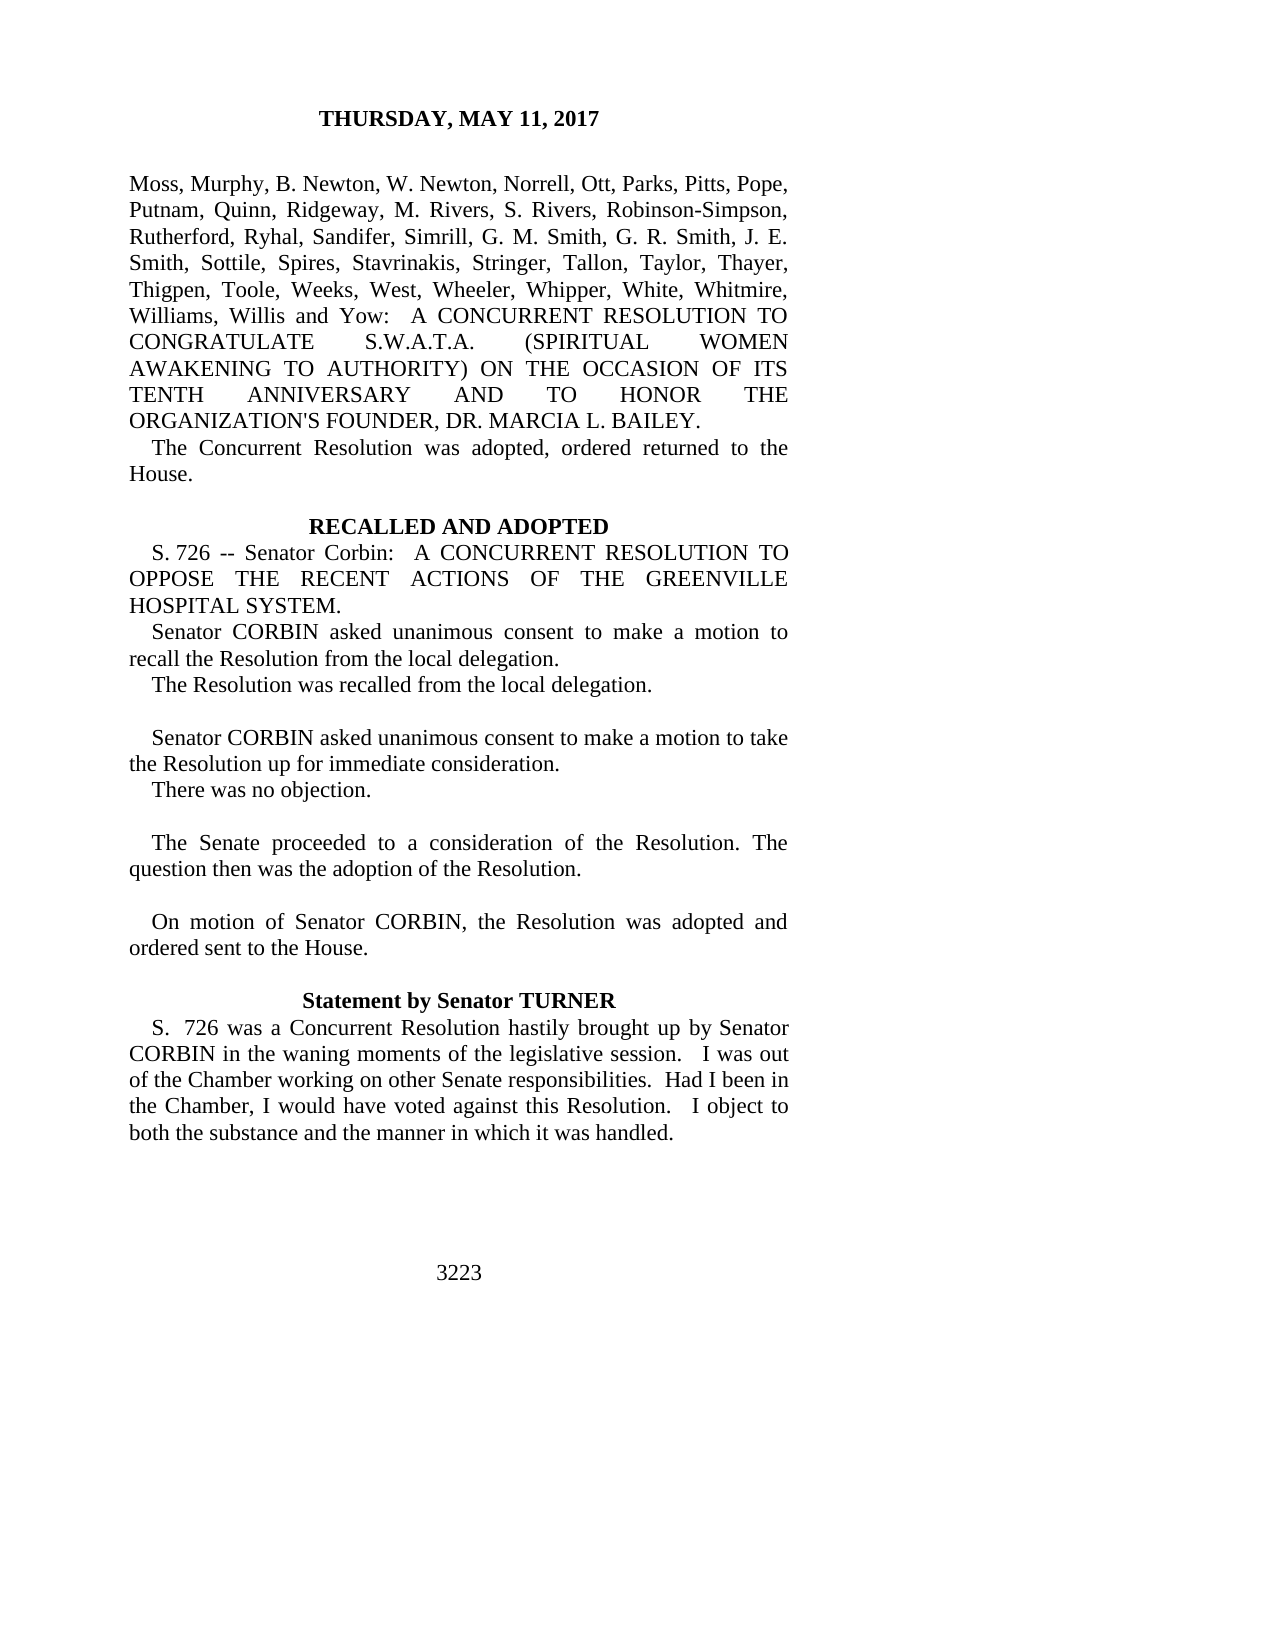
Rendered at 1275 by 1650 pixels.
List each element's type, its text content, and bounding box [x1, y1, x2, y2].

text The Resolution was recalled from the local delegation. [129, 671, 789, 697]
text Senator CORBIN asked unanimous consent to make a motion to take the Resolution up for immediate consideration. [129, 724, 789, 776]
text Senator CORBIN asked unanimous consent to make a motion to recall the Resolution from the local delegation. [129, 618, 789, 671]
text The Senate proceeded to a consideration of the Resolution. The question then was the adoption of the Resolution. [129, 829, 789, 882]
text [129, 170, 789, 434]
text S. 726 -- Senator Corbin: A CONCURRENT RESOLUTION TO OPPOSE THE RECENT ACTIONS OF THE GREENVILLE HOSPITAL SYSTEM. [129, 539, 789, 618]
text Statement by Senator TURNER [129, 987, 789, 1013]
text The Concurrent Resolution was adopted, ordered returned to the House. [129, 434, 789, 486]
text There was no objection. [129, 776, 789, 803]
text S. 726 was a Concurrent Resolution hastily brought up by Senator CORBIN in the waning moments of the legislative session. I was out of the Chamber working on other Senate responsibilities. Had I been in the Chamber, I would have voted against this Resolution. I object to both the substance and the manner in which it was handled. [129, 1013, 789, 1145]
text RECALLED AND ADOPTED [129, 513, 789, 539]
text On motion of Senator CORBIN, the Resolution was adopted and ordered sent to the House. [129, 908, 789, 961]
